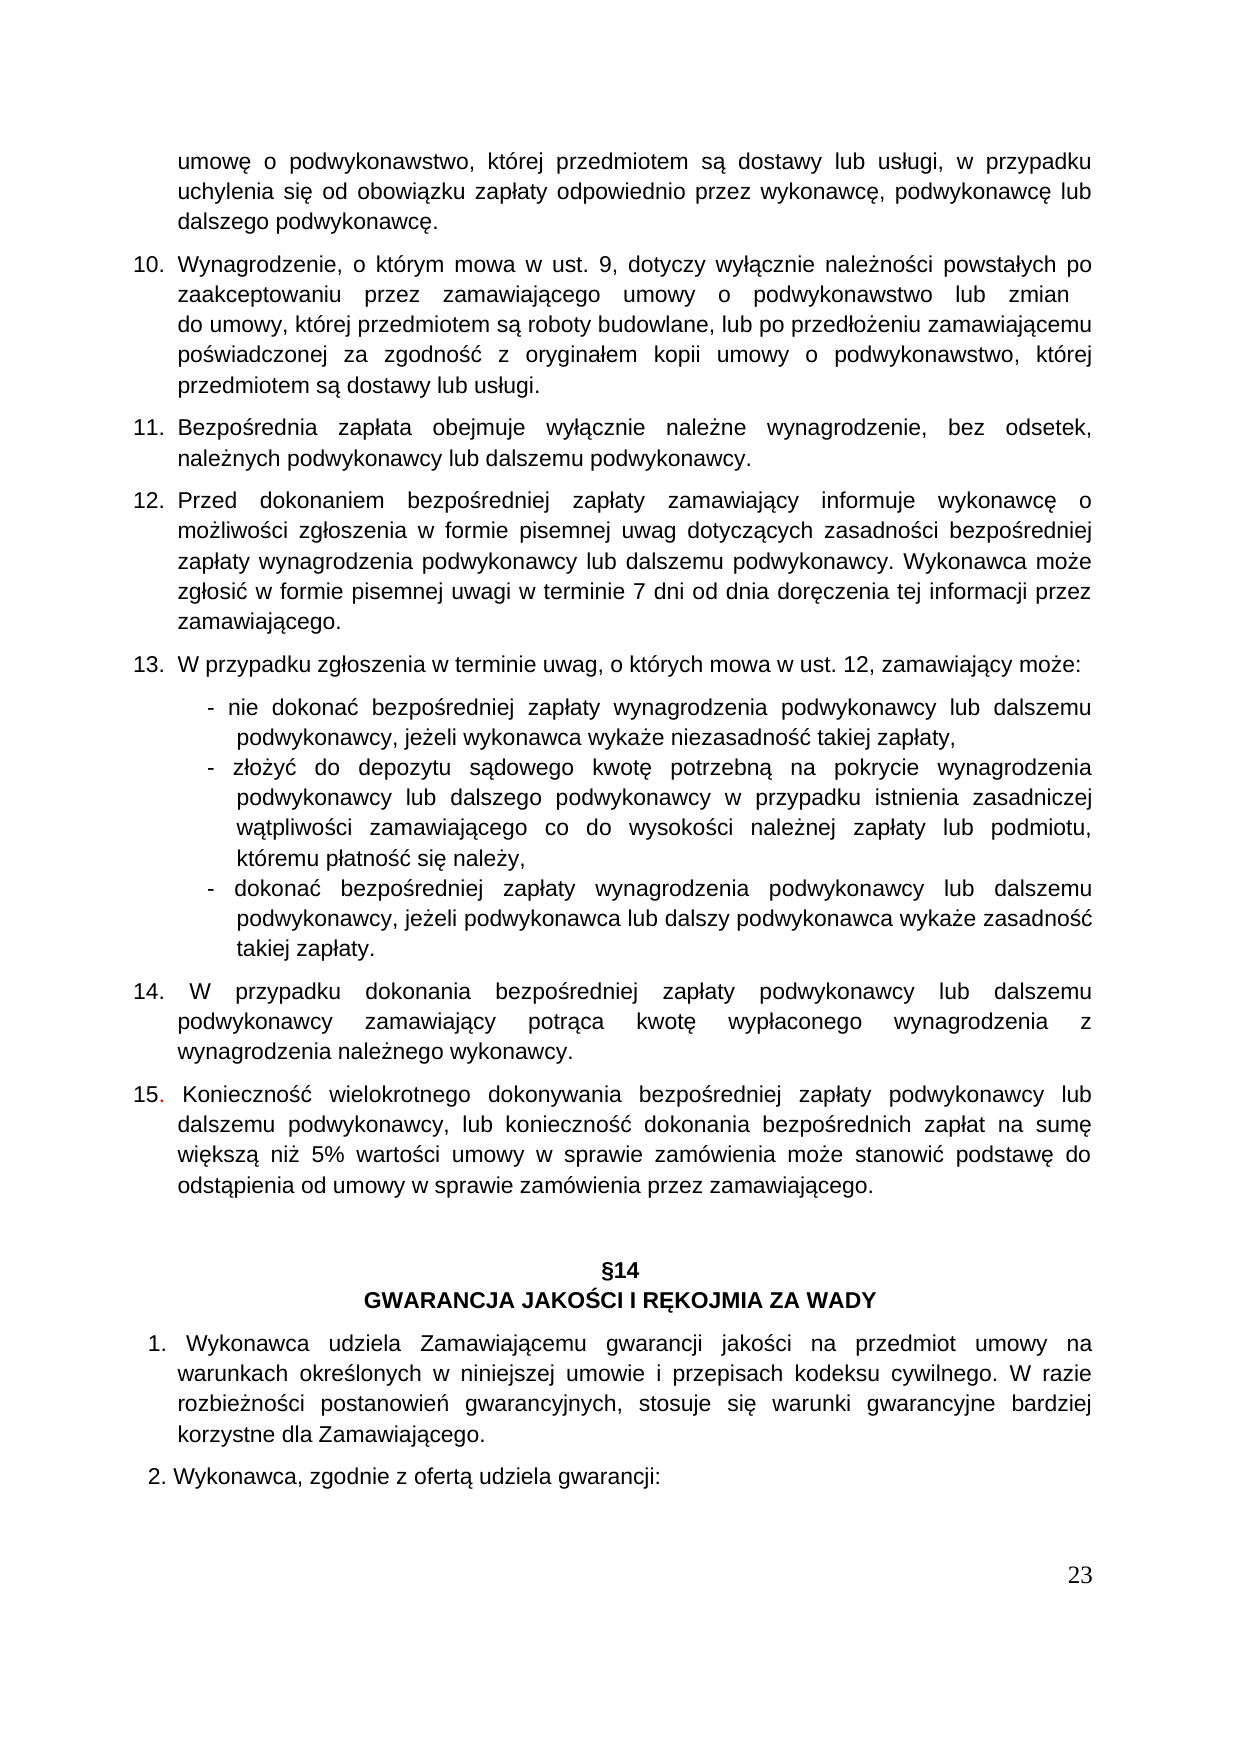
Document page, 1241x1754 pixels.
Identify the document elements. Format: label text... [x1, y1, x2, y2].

list 2. Wykonawca, zgodnie z ofertą udziela gwarancji: [148, 1463, 1092, 1490]
list W przypadku zgłoszenia w terminie uwag, o których mowa w ust. 12, zamawiający może: [133, 651, 1092, 677]
list - nie dokonać bezpośredniej zapłaty wynagrodzenia podwykonawcy lub dalszemu podwykonawcy, jeżeli wykonawca wykaże niezasadność takiej zapłaty, [207, 693, 1092, 750]
list §14 [148, 1257, 1092, 1283]
list Przed dokonaniem bezpośredniej zapłaty zamawiający informuje wykonawcę o możliwości zgłoszenia w formie pisemnej uwag dotyczących zasadności bezpośredniej zapłaty wynagrodzenia podwykonawcy lub dalszemu podwykonawcy. Wykonawca może zgłosić w formie pisemnej uwagi w terminie 7 dni od dnia doręczenia tej informacji przez zamawiającego. [133, 487, 1092, 634]
list 15. Konieczność wielokrotnego dokonywania bezpośredniej zapłaty podwykonawcy lub dalszemu podwykonawcy, lub konieczność dokonania bezpośrednich zapłat na sumę większą niż 5% wartości umowy w sprawie zamówienia może stanowić podstawę do odstąpienia od umowy w sprawie zamówienia przez zamawiającego. [133, 1081, 1092, 1198]
list Wynagrodzenie, o którym mowa w ust. 9, dotyczy wyłącznie należności powstałych po zaakceptowaniu przez zamawiającego umowy o podwykonawstwo lub zmian do umowy, której przedmiotem są roboty budowlane, lub po przedłożeniu zamawiającemu poświadczonej za zgodność z oryginałem kopii umowy o podwykonawstwo, której przedmiotem są dostawy lub usługi. [133, 251, 1092, 398]
list GWARANCJA JAKOŚCI I RĘKOJMIA ZA WADY [148, 1287, 1092, 1314]
list 1. Wykonawca udziela Zamawiającemu gwarancji jakości na przedmiot umowy na warunkach określonych w niniejszej umowie i przepisach kodeksu cywilnego. W razie rozbieżności postanowień gwarancyjnych, stosuje się warunki gwarancyjne bardziej korzystne dla Zamawiającego. [148, 1330, 1092, 1447]
list 14. W przypadku dokonania bezpośredniej zapłaty podwykonawcy lub dalszemu podwykonawcy zamawiający potrąca kwotę wypłaconego wynagrodzenia z wynagrodzenia należnego wykonawcy. [133, 978, 1092, 1065]
list - złożyć do depozytu sądowego kwotę potrzebną na pokrycie wynagrodzenia podwykonawcy lub dalszego podwykonawcy w przypadku istnienia zasadniczej wątpliwości zamawiającego co do wysokości należnej zapłaty lub podmiotu, któremu płatność się należy, [207, 754, 1092, 871]
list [148, 148, 1092, 234]
list Bezpośrednia zapłata obejmuje wyłącznie należne wynagrodzenie, bez odsetek, należnych podwykonawcy lub dalszemu podwykonawcy. [133, 414, 1092, 471]
list - dokonać bezpośredniej zapłaty wynagrodzenia podwykonawcy lub dalszemu podwykonawcy, jeżeli podwykonawca lub dalszy podwykonawca wykaże zasadność takiej zapłaty. [207, 875, 1092, 962]
